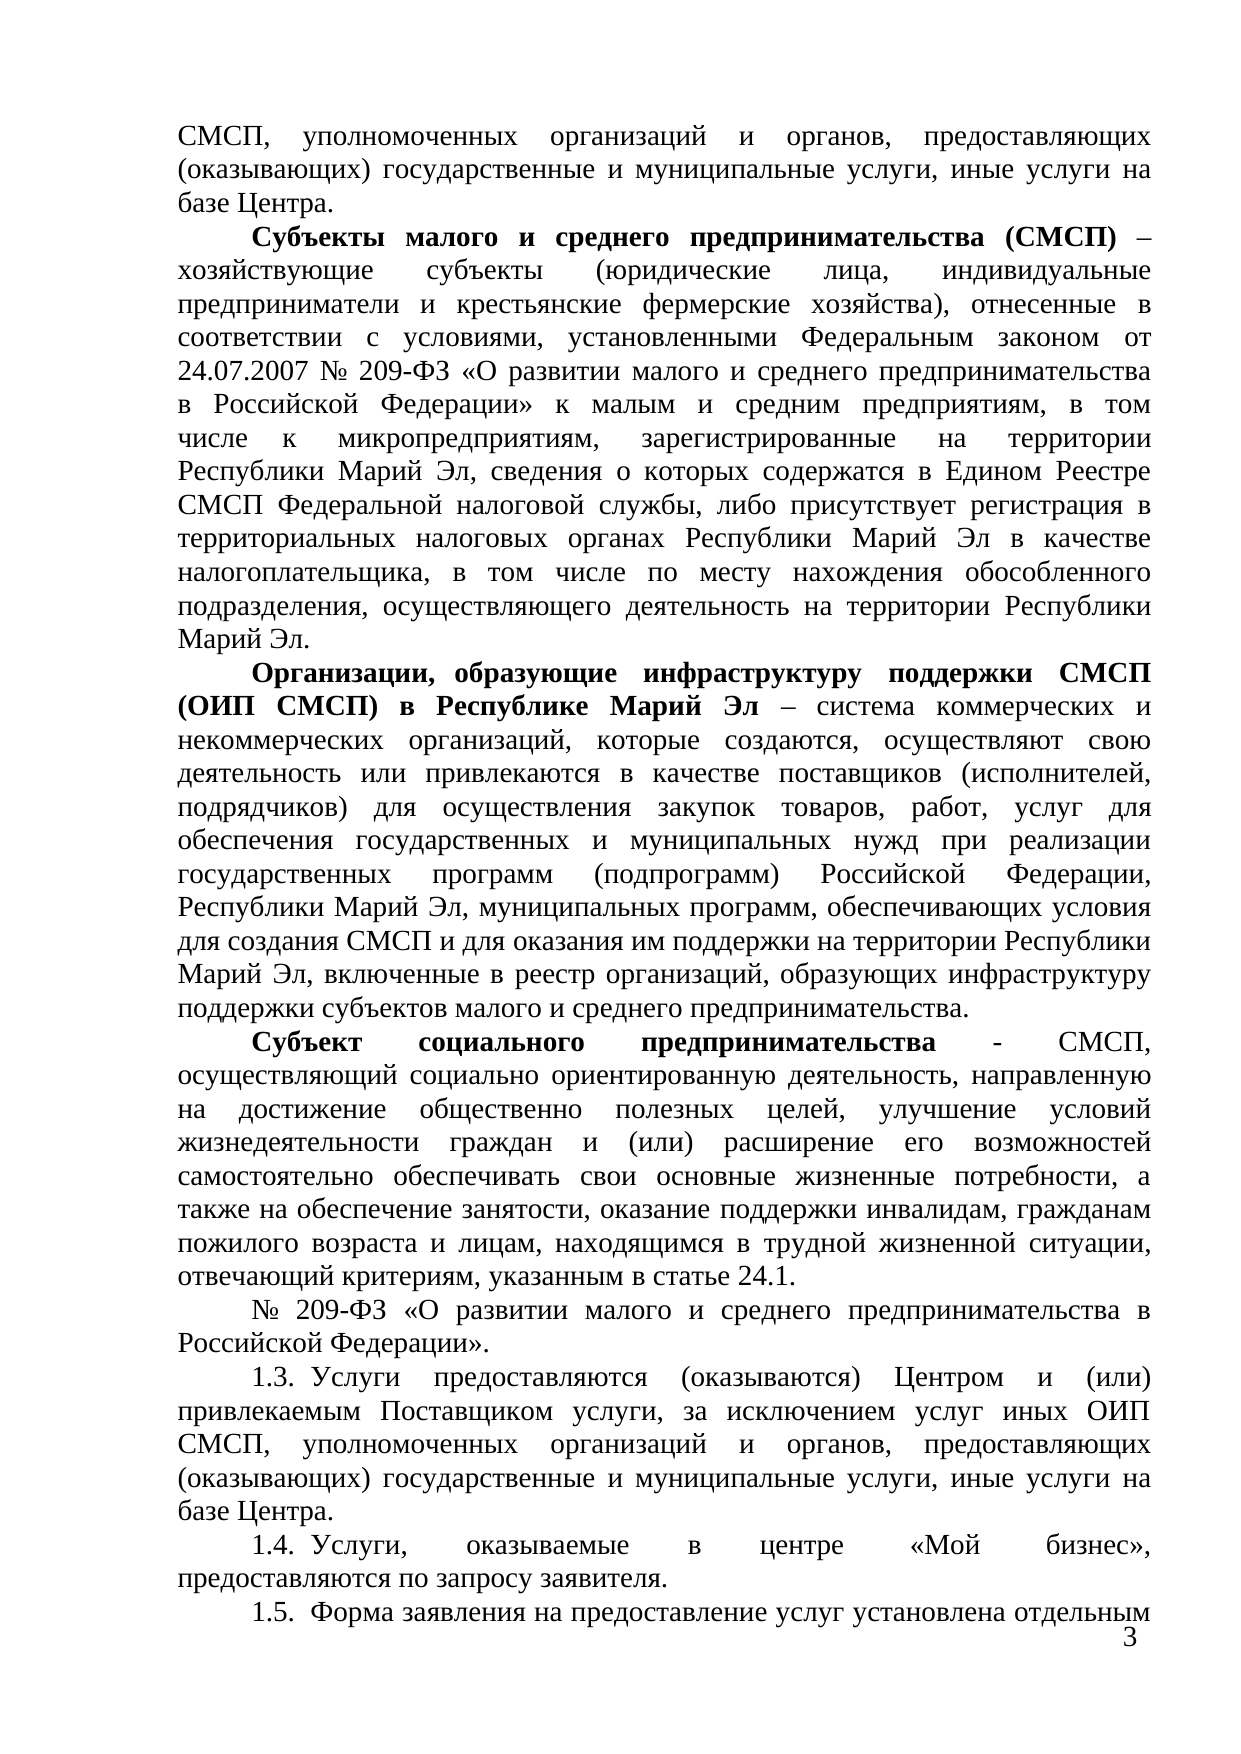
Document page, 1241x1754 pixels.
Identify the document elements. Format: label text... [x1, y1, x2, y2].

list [177, 1594, 1151, 1627]
list Услуги предоставляются (оказываются) Центром и (или) привлекаемым Поставщиком услуги, за исключением услуг иных ОИП СМСП, уполномоченных организаций и органов, предоставляющих (оказывающих) государственные и муниципальные услуги, иные услуги на базе Центра. [177, 1359, 1151, 1527]
list Услуги, оказываемые в центре «Мой бизнес», предоставляются по запросу заявителя. [177, 1527, 1151, 1594]
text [177, 118, 1151, 219]
text Субъект социального предпринимательства - СМСП, осуществляющий социально ориентированную деятельность, направленную на достижение общественно полезных целей, улучшение условий жизнедеятельности граждан и (или) расширение его возможностей самостоятельно обеспечивать свои основные жизненные потребности, а также на обеспечение занятости, оказание поддержки инвалидам, гражданам пожилого возраста и лицам, находящимся в трудной жизненной ситуации, отвечающий критериям, указанным в статье 24.1. [177, 1024, 1151, 1292]
text Субъекты малого и среднего предпринимательства (СМСП) – хозяйствующие субъекты (юридические лица, индивидуальные предприниматели и крестьянские фермерские хозяйства), отнесенные в соответствии с условиями, установленными Федеральным законом от 24.07.2007 № 209-ФЗ «О развитии малого и среднего предпринимательства в Российской Федерации» к малым и средним предприятиям, в том числе к микропредприятиям, зарегистрированные на территории Республики Марий Эл, сведения о которых содержатся в Едином Реестре СМСП Федеральной налоговой службы, либо присутствует регистрация в территориальных налоговых органах Республики Марий Эл в качестве налогоплательщика, в том числе по месту нахождения обособленного подразделения, осуществляющего деятельность на территории Республики Марий Эл. [177, 219, 1151, 655]
text Организации, образующие инфраструктуру поддержки СМСП (ОИП СМСП) в Республике Марий Эл – система коммерческих и некоммерческих организаций, которые создаются, осуществляют свою деятельность или привлекаются в качестве поставщиков (исполнителей, подрядчиков) для осуществления закупок товаров, работ, услуг для обеспечения государственных и муниципальных нужд при реализации государственных программ (подпрограмм) Российской Федерации, Республики Марий Эл, муниципальных программ, обеспечивающих условия для создания СМСП и для оказания им поддержки на территории Республики Марий Эл, включенные в реестр организаций, образующих инфраструктуру поддержки субъектов малого и среднего предпринимательства. [177, 655, 1151, 1024]
text № 209-ФЗ «О развитии малого и среднего предпринимательства в Российской Федерации». [177, 1292, 1151, 1359]
